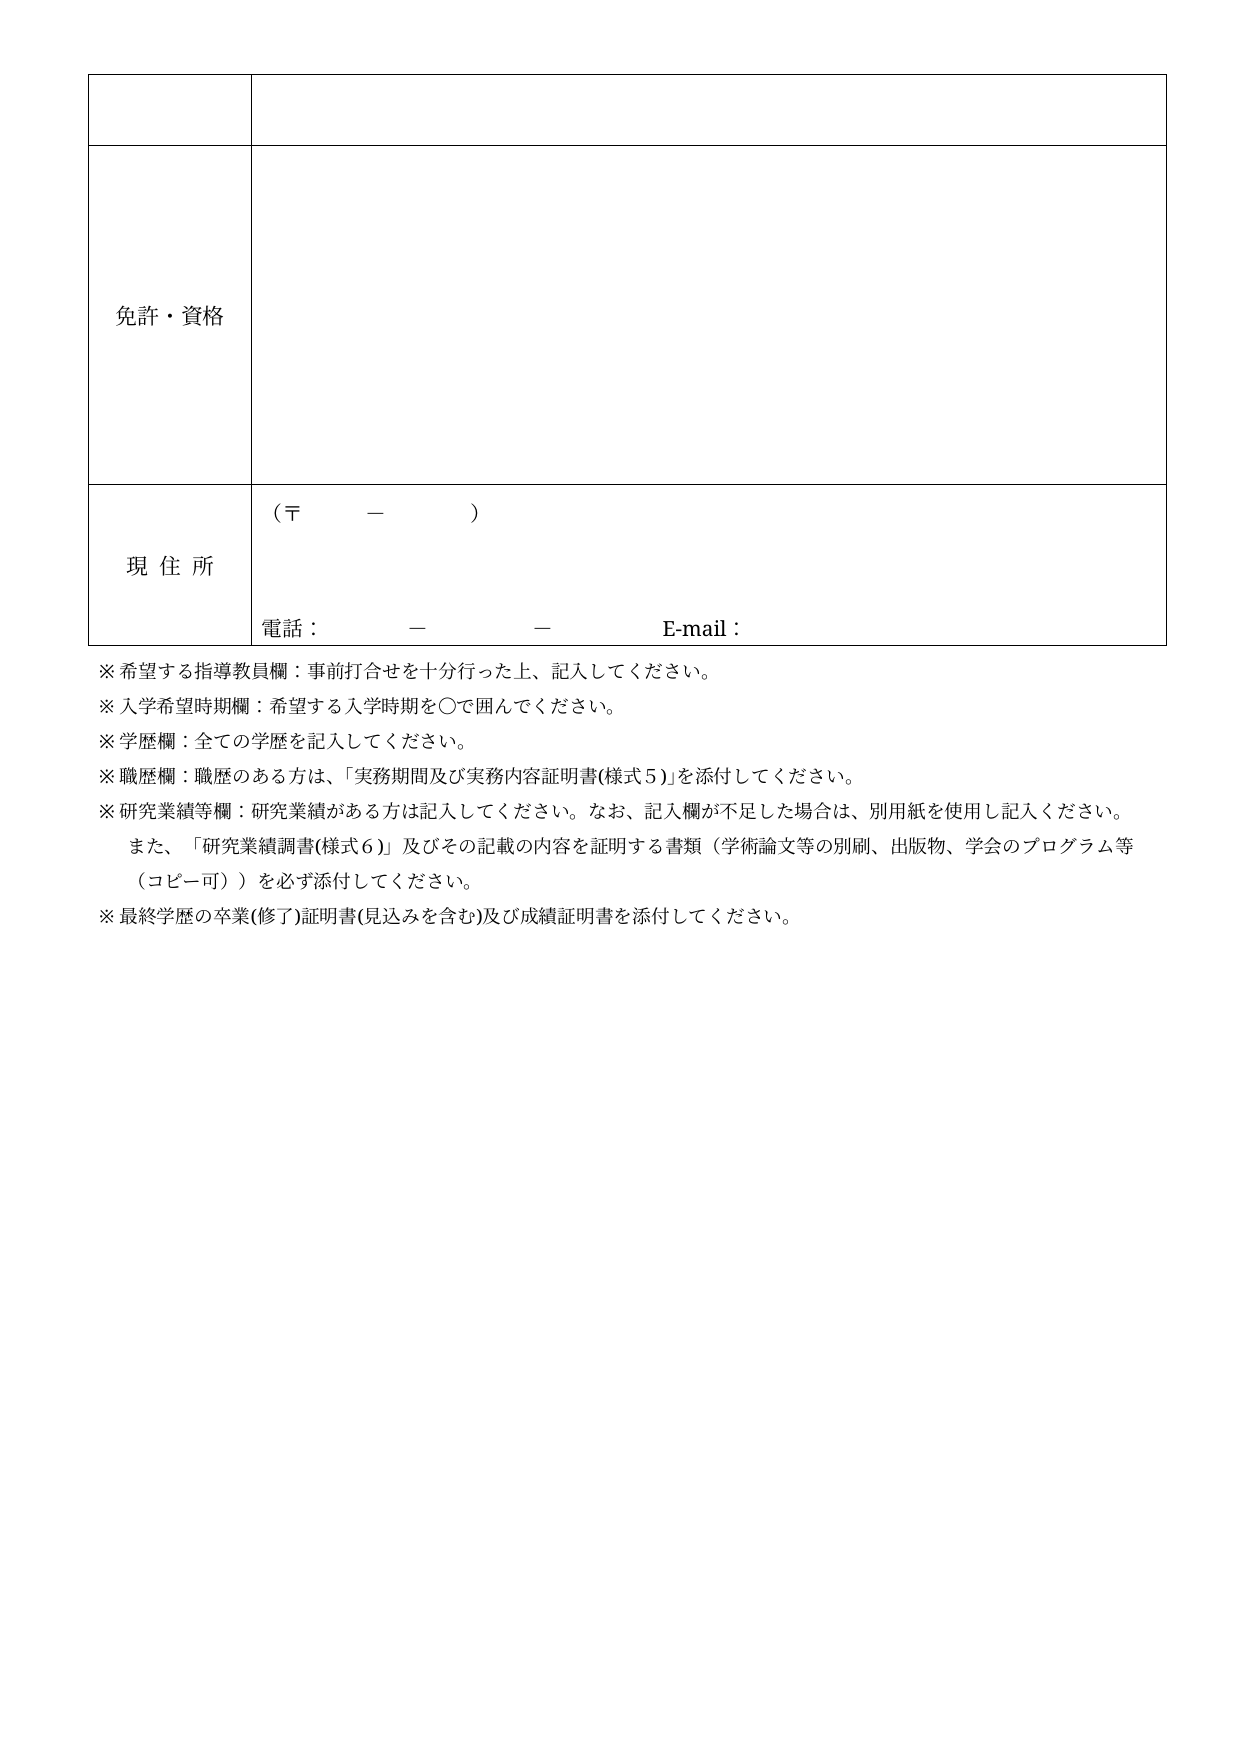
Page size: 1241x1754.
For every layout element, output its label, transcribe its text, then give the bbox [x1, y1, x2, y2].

table_cell ※ 希望する指導教員欄：事前打合せを十分行った上、記入してください。 ※ 入学希望時期欄：希望する入学時期を〇で囲んでください。 ※ 学歴欄：全ての学歴を記入してください。 ※ 職歴欄：職歴のある方は、｢実務期間及び実務内容証明書(様式５)｣を添付してください。 ※ 研究業績等欄：研究業績がある方は記入してください。なお、記入欄が不足した場合は、別用紙を使用し記入ください。 また、「研究業績調書(様式６)」及びその記載の内容を証明する書類（学術論文等の別刷、出版物、学会のプログラム等 （コピー可））を必ず添付してください。 ※ 最終学歴の卒業(修了)証明書(見込みを含む)及び成績証明書を添付してください。 [89, 646, 1167, 967]
table_cell 現住所 [89, 485, 251, 645]
table_cell 免許・資格 [89, 146, 251, 484]
table_cell [252, 75, 1166, 145]
table_cell （〒 － ） 電話： － － E-mail： [252, 485, 1166, 645]
table_cell [252, 146, 1166, 484]
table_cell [89, 75, 251, 145]
